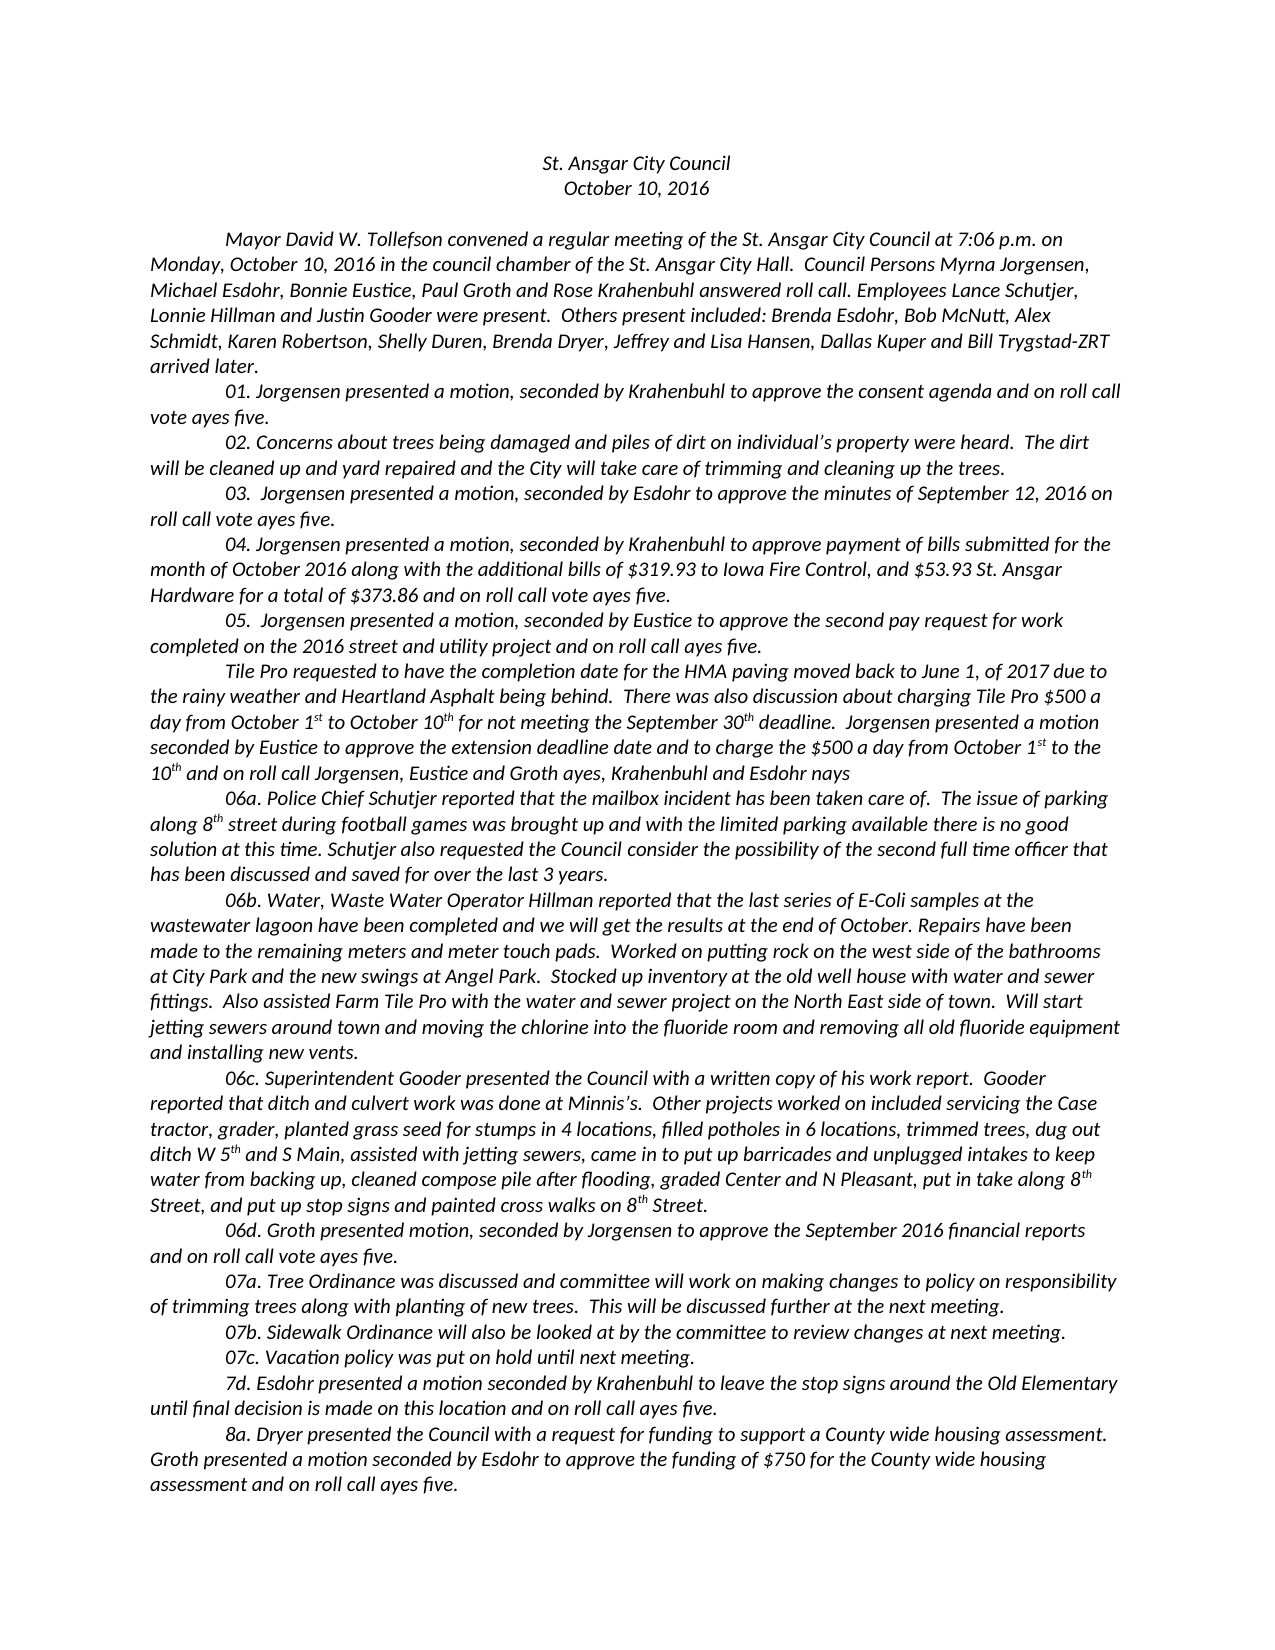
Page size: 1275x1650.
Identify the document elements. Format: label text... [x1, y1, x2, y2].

text 07c. Vacation policy was put on hold until next meeting. [150, 1344, 1125, 1370]
text 06c. Superintendent Gooder presented the Council with a written copy of his work report. Gooder reported that ditch and culvert work was done at Minnis’s. Other projects worked on included servicing the Case tractor, grader, planted grass seed for stumps in 4 locations, filled potholes in 6 locations, trimmed trees, dug out ditch W 5th and S Main, assisted with jetting sewers, came in to put up barricades and unplugged intakes to keep water from backing up, cleaned compose pile after flooding, graded Center and N Pleasant, put in take along 8th Street, and put up stop signs and painted cross walks on 8th Street. [150, 1065, 1125, 1217]
text 7d. Esdohr presented a motion seconded by Krahenbuhl to leave the stop signs around the Old Elementary until final decision is made on this location and on roll call ayes five. [150, 1370, 1125, 1421]
text St. Ansgar City Council [150, 150, 1125, 175]
text Tile Pro requested to have the completion date for the HMA paving moved back to June 1, of 2017 due to the rainy weather and Heartland Asphalt being behind. There was also discussion about charging Tile Pro $500 a day from October 1st to October 10th for not meeting the September 30th deadline. Jorgensen presented a motion seconded by Eustice to approve the extension deadline date and to charge the $500 a day from October 1st to the 10th and on roll call Jorgensen, Eustice and Groth ayes, Krahenbuhl and Esdohr nays [150, 658, 1125, 785]
text 01. Jorgensen presented a motion, seconded by Krahenbuhl to approve the consent agenda and on roll call vote ayes five. [150, 379, 1125, 429]
text 05. Jorgensen presented a motion, seconded by Eustice to approve the second pay request for work completed on the 2016 street and utility project and on roll call ayes five. [150, 607, 1125, 658]
text 07a. Tree Ordinance was discussed and committee will work on making changes to policy on responsibility of trimming trees along with planting of new trees. This will be discussed further at the next meeting. [150, 1268, 1125, 1319]
text 06b. Water, Waste Water Operator Hillman reported that the last series of E-Coli samples at the wastewater lagoon have been completed and we will get the results at the end of October. Repairs have been made to the remaining meters and meter touch pads. Worked on putting rock on the west side of the bathrooms at City Park and the new swings at Angel Park. Stocked up inventory at the old well house with water and sewer fittings. Also assisted Farm Tile Pro with the water and sewer project on the North East side of town. Will start jetting sewers around town and moving the chlorine into the fluoride room and removing all old fluoride equipment and installing new vents. [150, 887, 1125, 1065]
text Mayor David W. Tollefson convened a regular meeting of the St. Ansgar City Council at 7:06 p.m. on Monday, October 10, 2016 in the council chamber of the St. Ansgar City Hall. Council Persons Myrna Jorgensen, Michael Esdohr, Bonnie Eustice, Paul Groth and Rose Krahenbuhl answered roll call. Employees Lance Schutjer, Lonnie Hillman and Justin Gooder were present. Others present included: Brenda Esdohr, Bob McNutt, Alex Schmidt, Karen Robertson, Shelly Duren, Brenda Dryer, Jeffrey and Lisa Hansen, Dallas Kuper and Bill Trygstad-ZRT arrived later. [150, 226, 1125, 379]
text October 10, 2016 [150, 175, 1125, 201]
text 07b. Sidewalk Ordinance will also be looked at by the committee to review changes at next meeting. [150, 1319, 1125, 1344]
text 04. Jorgensen presented a motion, seconded by Krahenbuhl to approve payment of bills submitted for the month of October 2016 along with the additional bills of $319.93 to Iowa Fire Control, and $53.93 St. Ansgar Hardware for a total of $373.86 and on roll call vote ayes five. [150, 531, 1125, 607]
text 02. Concerns about trees being damaged and piles of dirt on individual’s property were heard. The dirt will be cleaned up and yard repaired and the City will take care of trimming and cleaning up the trees. [150, 429, 1125, 480]
text 06d. Groth presented motion, seconded by Jorgensen to approve the September 2016 financial reports and on roll call vote ayes five. [150, 1217, 1125, 1268]
text 03. Jorgensen presented a motion, seconded by Esdohr to approve the minutes of September 12, 2016 on roll call vote ayes five. [150, 480, 1125, 531]
text 06a. Police Chief Schutjer reported that the mailbox incident has been taken care of. The issue of parking along 8th street during football games was brought up and with the limited parking available there is no good solution at this time. Schutjer also requested the Council consider the possibility of the second full time officer that has been discussed and saved for over the last 3 years. [150, 785, 1125, 887]
text 8a. Dryer presented the Council with a request for funding to support a County wide housing assessment. Groth presented a motion seconded by Esdohr to approve the funding of $750 for the County wide housing assessment and on roll call ayes five. [150, 1421, 1125, 1497]
